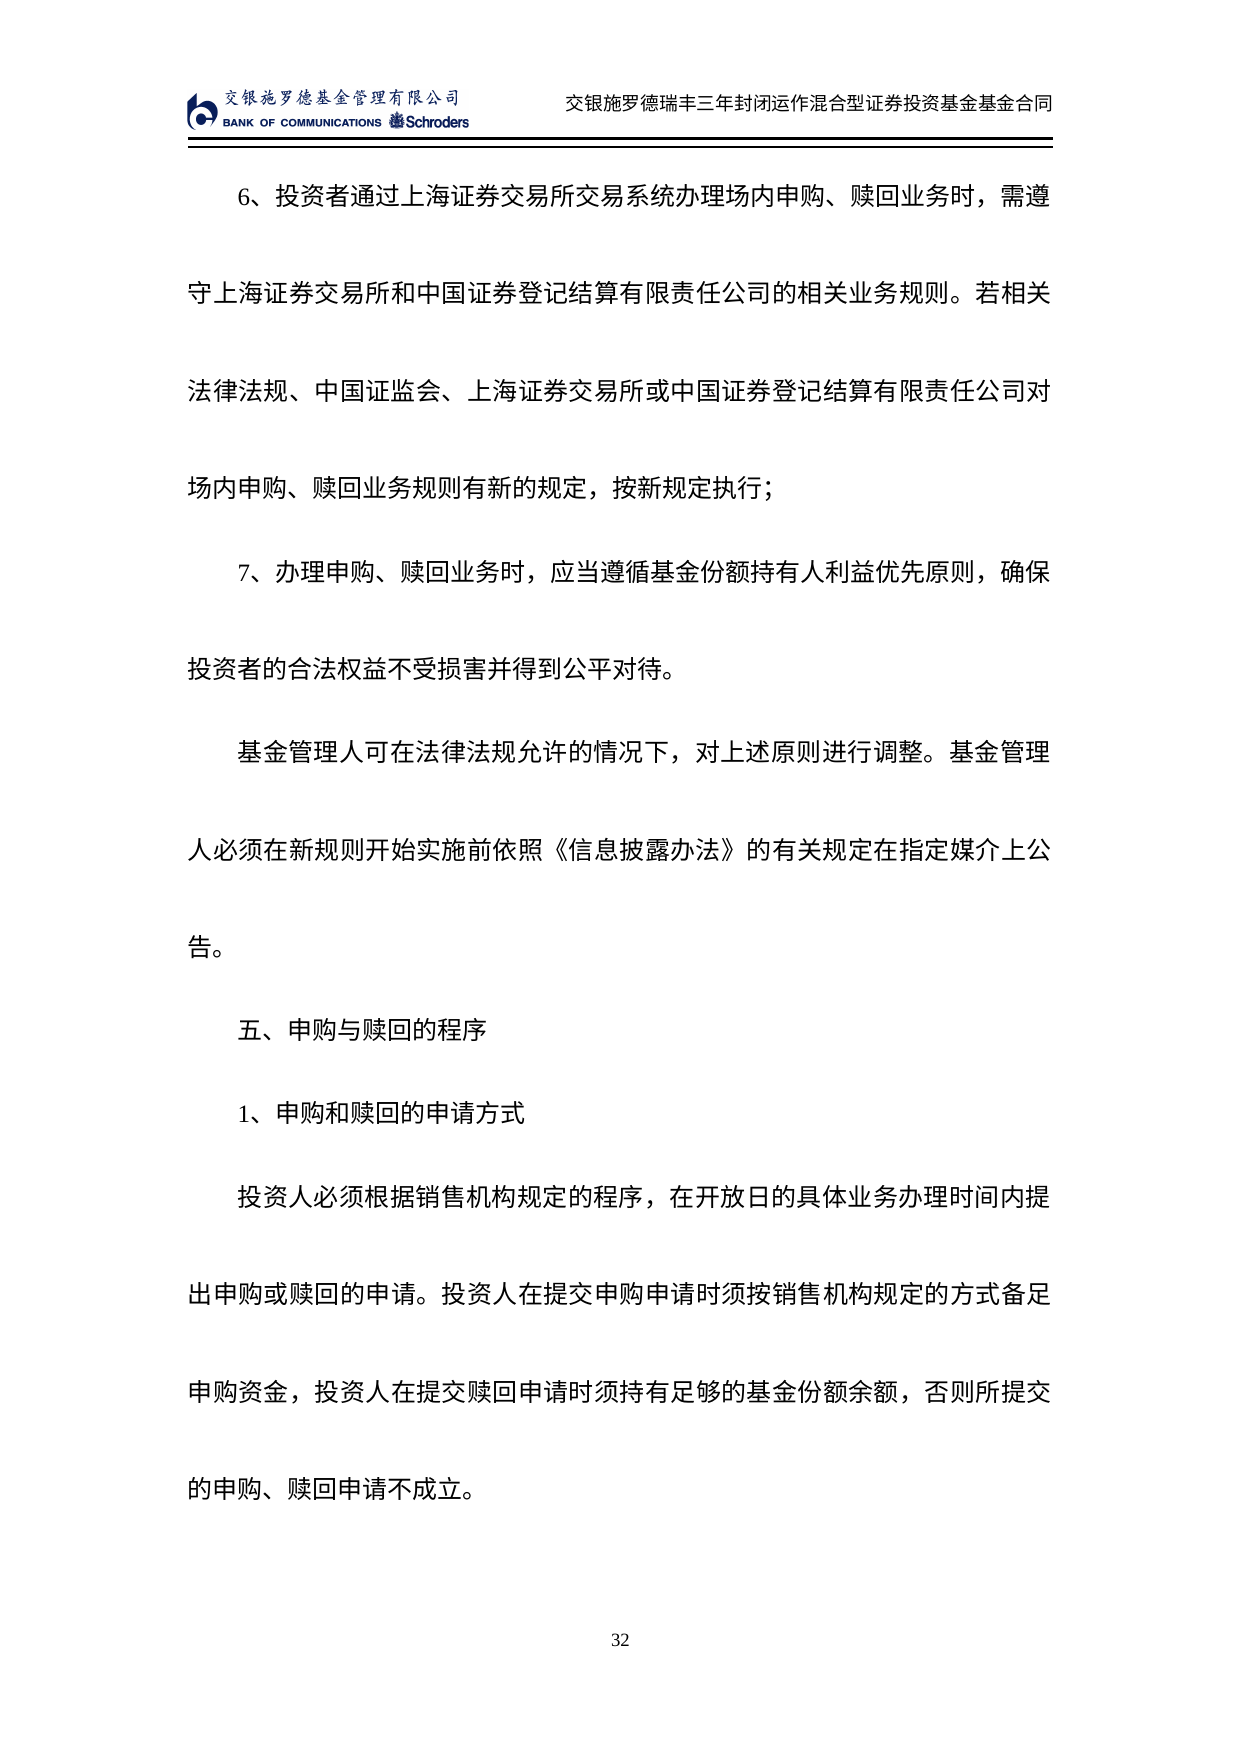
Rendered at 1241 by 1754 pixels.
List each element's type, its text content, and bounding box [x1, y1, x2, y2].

picture [187, 89, 469, 130]
text 投资人必须根据销售机构规定的程序，在开放日的具体业务办理时间内提出申购或赎回的申请。投资人在提交申购申请时须按销售机构规定的方式备足申购资金，投资人在提交赎回申请时须持有足够的基金份额余额，否则所提交的申购、赎回申请不成立。 [187, 1163, 1053, 1520]
text 6、投资者通过上海证券交易所交易系统办理场内申购、赎回业务时，需遵守上海证券交易所和中国证券登记结算有限责任公司的相关业务规则。若相关法律法规、中国证监会、上海证券交易所或中国证券登记结算有限责任公司对场内申购、赎回业务规则有新的规定，按新规定执行； [187, 162, 1053, 519]
text 1、申购和赎回的申请方式 [187, 1079, 1053, 1144]
text 7、办理申购、赎回业务时，应当遵循基金份额持有人利益优先原则，确保投资者的合法权益不受损害并得到公平对待。 [187, 538, 1053, 700]
text 基金管理人可在法律法规允许的情况下，对上述原则进行调整。基金管理人必须在新规则开始实施前依照《信息披露办法》的有关规定在指定媒介上公告。 [187, 718, 1053, 978]
text 五、申购与赎回的程序 [187, 996, 1053, 1061]
